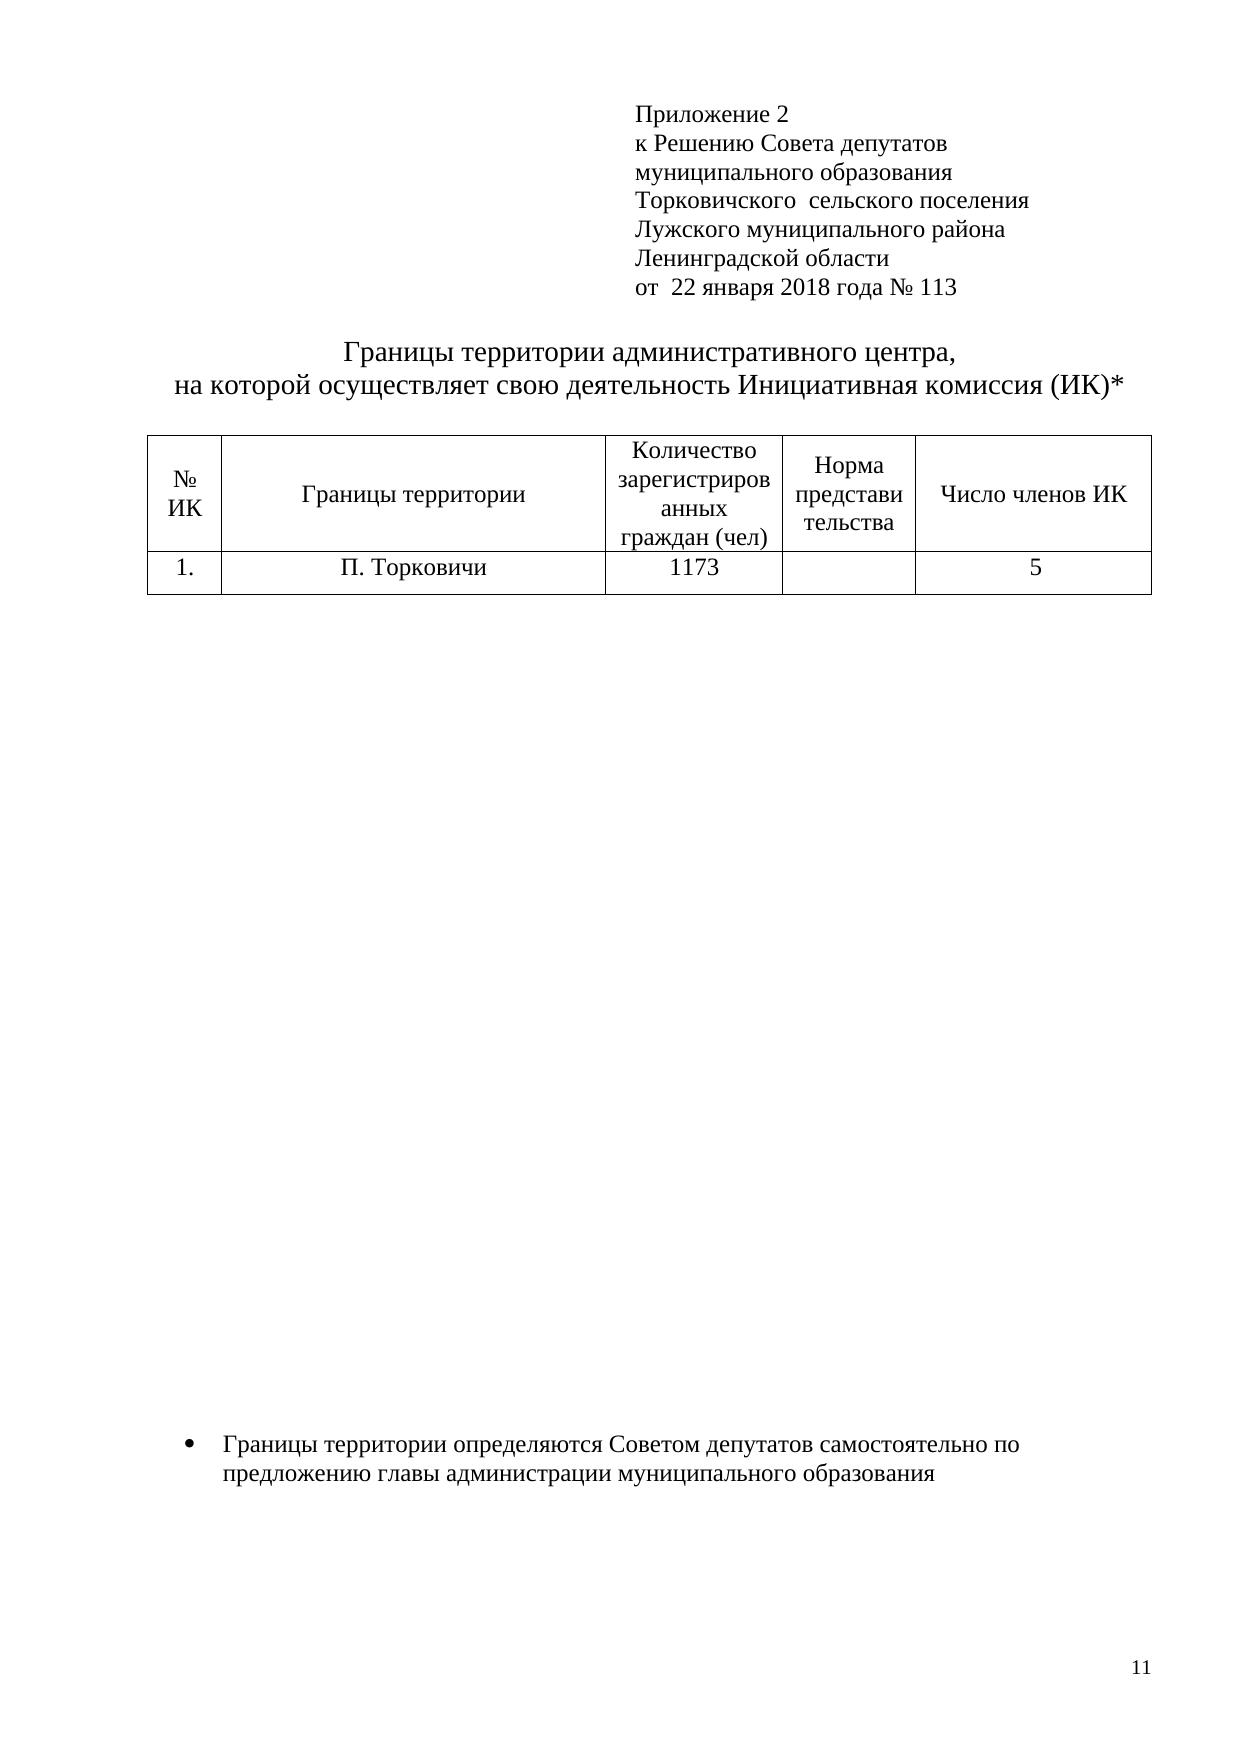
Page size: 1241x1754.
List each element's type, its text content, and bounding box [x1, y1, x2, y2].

text к Решению Совета депутатов [635, 128, 1152, 157]
table_cell 5 [916, 552, 1151, 594]
table_header № ИК [148, 436, 221, 551]
text Ленинградской области [635, 243, 1152, 272]
text Лужского муниципального района [635, 214, 1152, 243]
table_cell 1. [148, 552, 221, 594]
text от 22 января 2018 года № 113 [635, 272, 1152, 300]
text Торковичского сельского поселения [635, 185, 1152, 214]
table_header Количество зарегистрированных граждан (чел) [606, 436, 782, 551]
table_cell П. Торковичи [222, 552, 605, 594]
text на которой осуществляет свою деятельность Инициативная комиссия (ИК)* [148, 367, 1152, 401]
text муниципального образования [635, 157, 1152, 185]
text Границы территории административного центра, [148, 334, 1152, 367]
table_cell [783, 552, 915, 594]
text Приложение 2 [635, 99, 1152, 128]
table_header Норма представительства [783, 436, 915, 551]
table_cell 1173 [606, 552, 782, 594]
table_header Границы территории [222, 436, 605, 551]
list Границы территории определяются Советом депутатов самостоятельно по предложению главы администрации муниципального образования [185, 1429, 1152, 1487]
table_header Число членов ИК [916, 436, 1151, 551]
